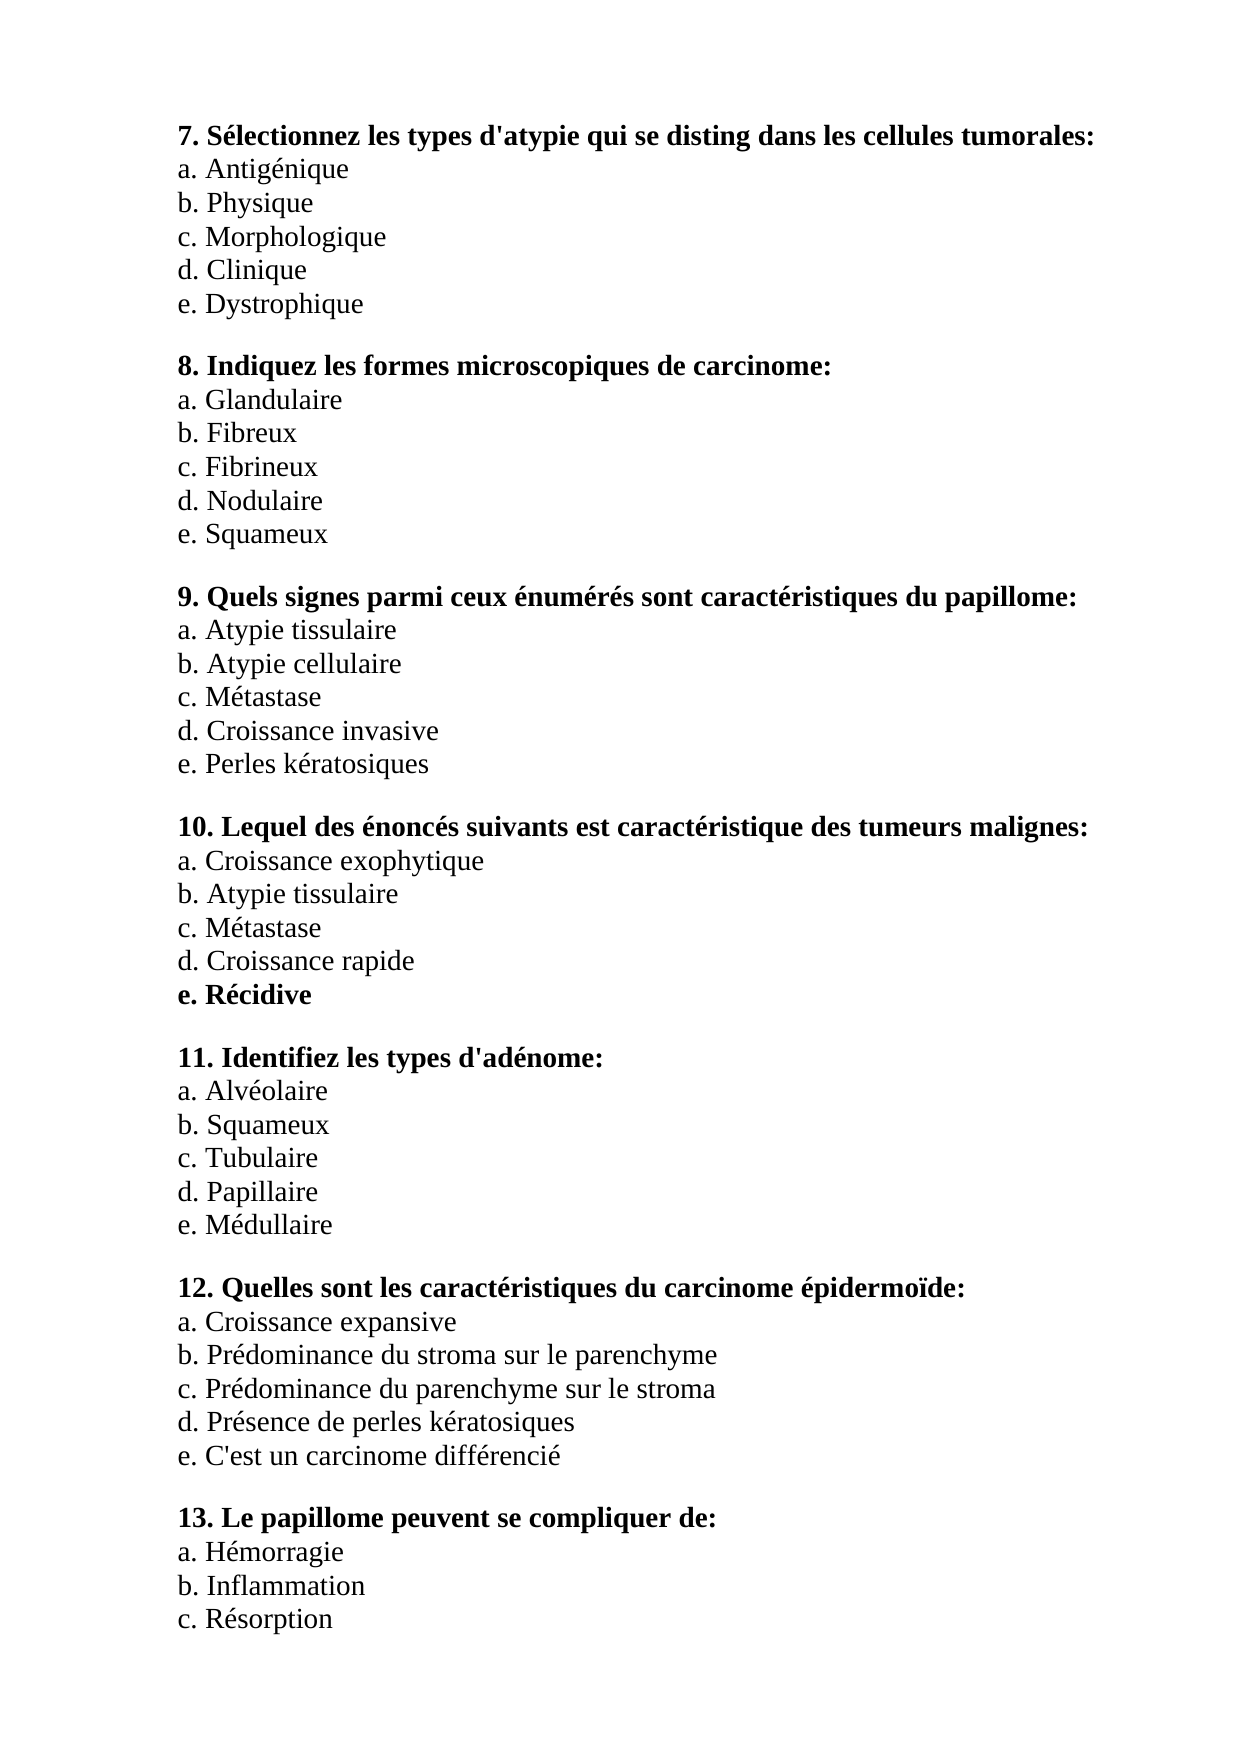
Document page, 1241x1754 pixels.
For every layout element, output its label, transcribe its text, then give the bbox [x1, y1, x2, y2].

text 9. Quels signes parmi ceux énumérés sont caractéristiques du papillome: a. Atypie tissulaire b. Atypie cellulaire c. Métastase d. Croissance invasive e. Perles kératosiques [177, 579, 1152, 780]
text 8. Indiquez les formes microscopiques de carcinome: a. Glandulaire b. Fibreux c. Fibrineux d. Nodulaire e. Squameux [177, 348, 1152, 550]
text 7. Sélectionnez les types d'atypie qui se disting dans les cellules tumorales: a. Antigénique b. Physique c. Morphologique d. Clinique e. Dystrophique [177, 118, 1152, 319]
text 10. Lequel des énoncés suivants est caractéristique des tumeurs malignes: a. Croissance exophytique b. Atypie tissulaire c. Métastase d. Croissance rapide e. Récidive [177, 809, 1152, 1011]
text 12. Quelles sont les caractéristiques du carcinome épidermoïde: a. Croissance expansive b. Prédominance du stroma sur le parenchyme c. Prédominance du parenchyme sur le stroma d. Présence de perles kératosiques e. C'est un carcinome différencié [177, 1270, 1152, 1471]
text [177, 1501, 1152, 1635]
text 11. Identifiez les types d'adénome: a. Alvéolaire b. Squameux c. Tubulaire d. Papillaire e. Médullaire [177, 1040, 1152, 1241]
